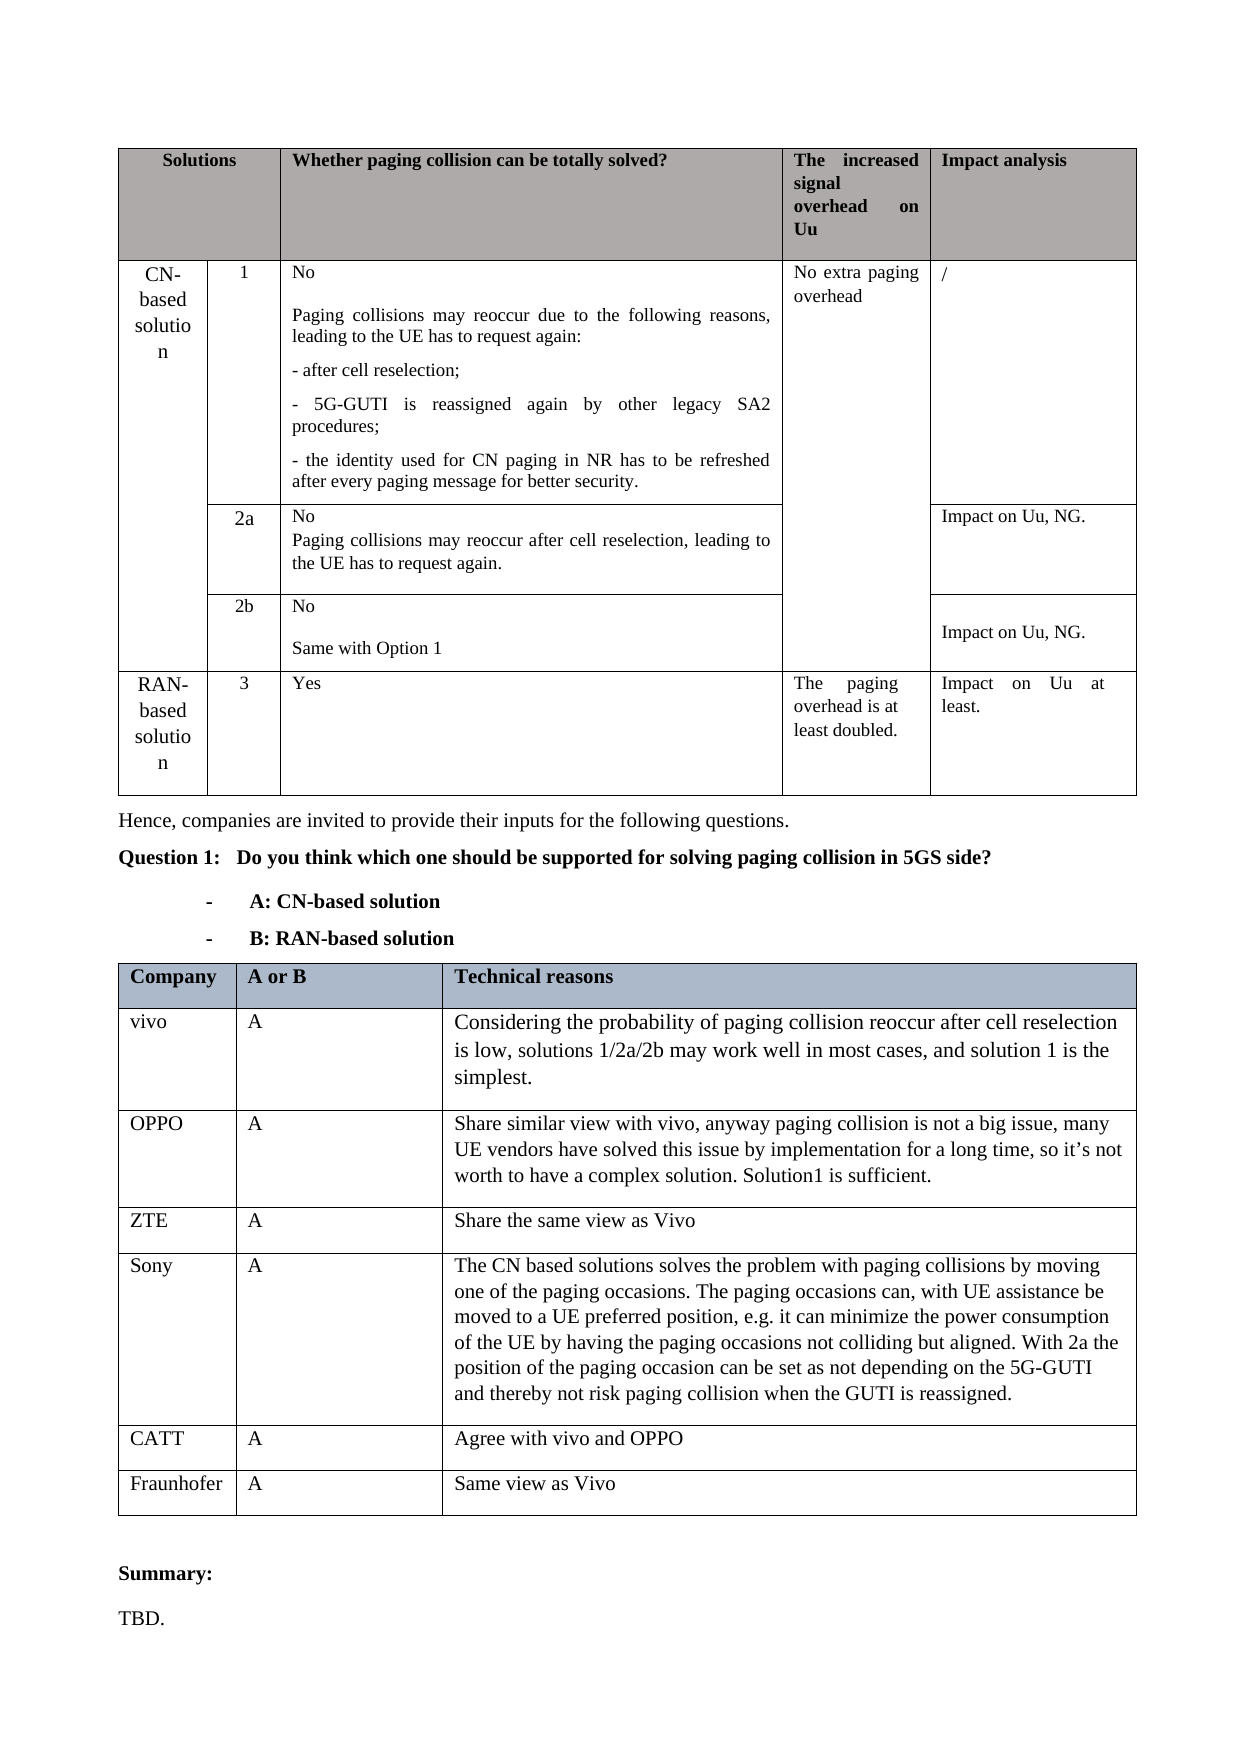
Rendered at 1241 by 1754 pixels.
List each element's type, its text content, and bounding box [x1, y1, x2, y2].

table_cell 2a [208, 505, 280, 594]
table_header Whether paging collision can be totally solved? [281, 149, 782, 260]
table_cell Impact on Uu, NG. [931, 595, 1136, 671]
table_cell Yes [281, 672, 782, 795]
table_cell A [237, 1254, 442, 1425]
table_cell No Paging collisions may reoccur after cell reselection, leading to the UE has to request again. [281, 505, 782, 594]
table_cell No Same with Option 1 [281, 595, 782, 671]
text TBD. [118, 1606, 1122, 1629]
text Summary: [118, 1561, 1122, 1585]
text Hence, companies are invited to provide their inputs for the following questions. [118, 808, 1122, 832]
table_cell Agree with vivo and OPPO [443, 1426, 1136, 1470]
table_cell vivo [119, 1009, 236, 1109]
table_cell RAN-based solution [119, 672, 207, 795]
table_header Solutions [119, 149, 280, 260]
table_header Impact analysis [931, 149, 1136, 260]
table_cell Sony [119, 1254, 236, 1425]
table_cell Impact on Uu, NG. [931, 505, 1136, 594]
table_cell 2b [208, 595, 280, 671]
table_cell A [237, 1471, 442, 1515]
table_cell A [237, 1208, 442, 1252]
table_header Company [119, 964, 236, 1008]
table_cell No extra paging overhead [783, 261, 930, 671]
list B: RAN-based solution [206, 926, 1122, 950]
table_cell Impact on Uu at least. [931, 672, 1136, 795]
table_cell Share the same view as Vivo [443, 1208, 1136, 1252]
table_cell The paging overhead is at least doubled. [783, 672, 930, 795]
table_cell Same view as Vivo [443, 1471, 1136, 1515]
text Do you think which one should be supported for solving paging collision in 5GS side? [118, 845, 1122, 869]
table_cell Fraunhofer [119, 1471, 236, 1515]
table_header A or B [237, 964, 442, 1008]
table_cell / [931, 261, 1136, 504]
table_cell A [237, 1426, 442, 1470]
table_cell A [237, 1009, 442, 1109]
table_cell CATT [119, 1426, 236, 1470]
table_cell CN-based solution [119, 261, 207, 671]
table_cell The CN based solutions solves the problem with paging collisions by moving one of the paging occasions. The paging occasions can, with UE assistance be moved to a UE preferred position, e.g. it can minimize the power consumption of the UE by having the paging occasions not colliding but aligned. With 2a the position of the paging occasion can be set as not depending on the 5G-GUTI and thereby not risk paging collision when the GUTI is reassigned. [443, 1254, 1136, 1425]
table_cell Share similar view with vivo, anyway paging collision is not a big issue, many UE vendors have solved this issue by implementation for a long time, so it’s not worth to have a complex solution. Solution1 is sufficient. [443, 1111, 1136, 1207]
table_cell A [237, 1111, 442, 1207]
table_header The increased signal overhead on Uu [783, 149, 930, 260]
table_cell Considering the probability of paging collision reoccur after cell reselection is low, solutions 1/2a/2b may work well in most cases, and solution 1 is the simplest. [443, 1009, 1136, 1109]
table_header Technical reasons [443, 964, 1136, 1008]
table_cell 1 [208, 261, 280, 504]
table_cell No Paging collisions may reoccur due to the following reasons, leading to the UE has to request again: - after cell reselection; - 5G-GUTI is reassigned again by other legacy SA2 procedures; - the identity used for CN paging in NR has to be refreshed after every paging message for better security. [281, 261, 782, 504]
table_cell ZTE [119, 1208, 236, 1252]
table_cell 3 [208, 672, 280, 795]
list A: CN-based solution [206, 889, 1122, 913]
table_cell OPPO [119, 1111, 236, 1207]
